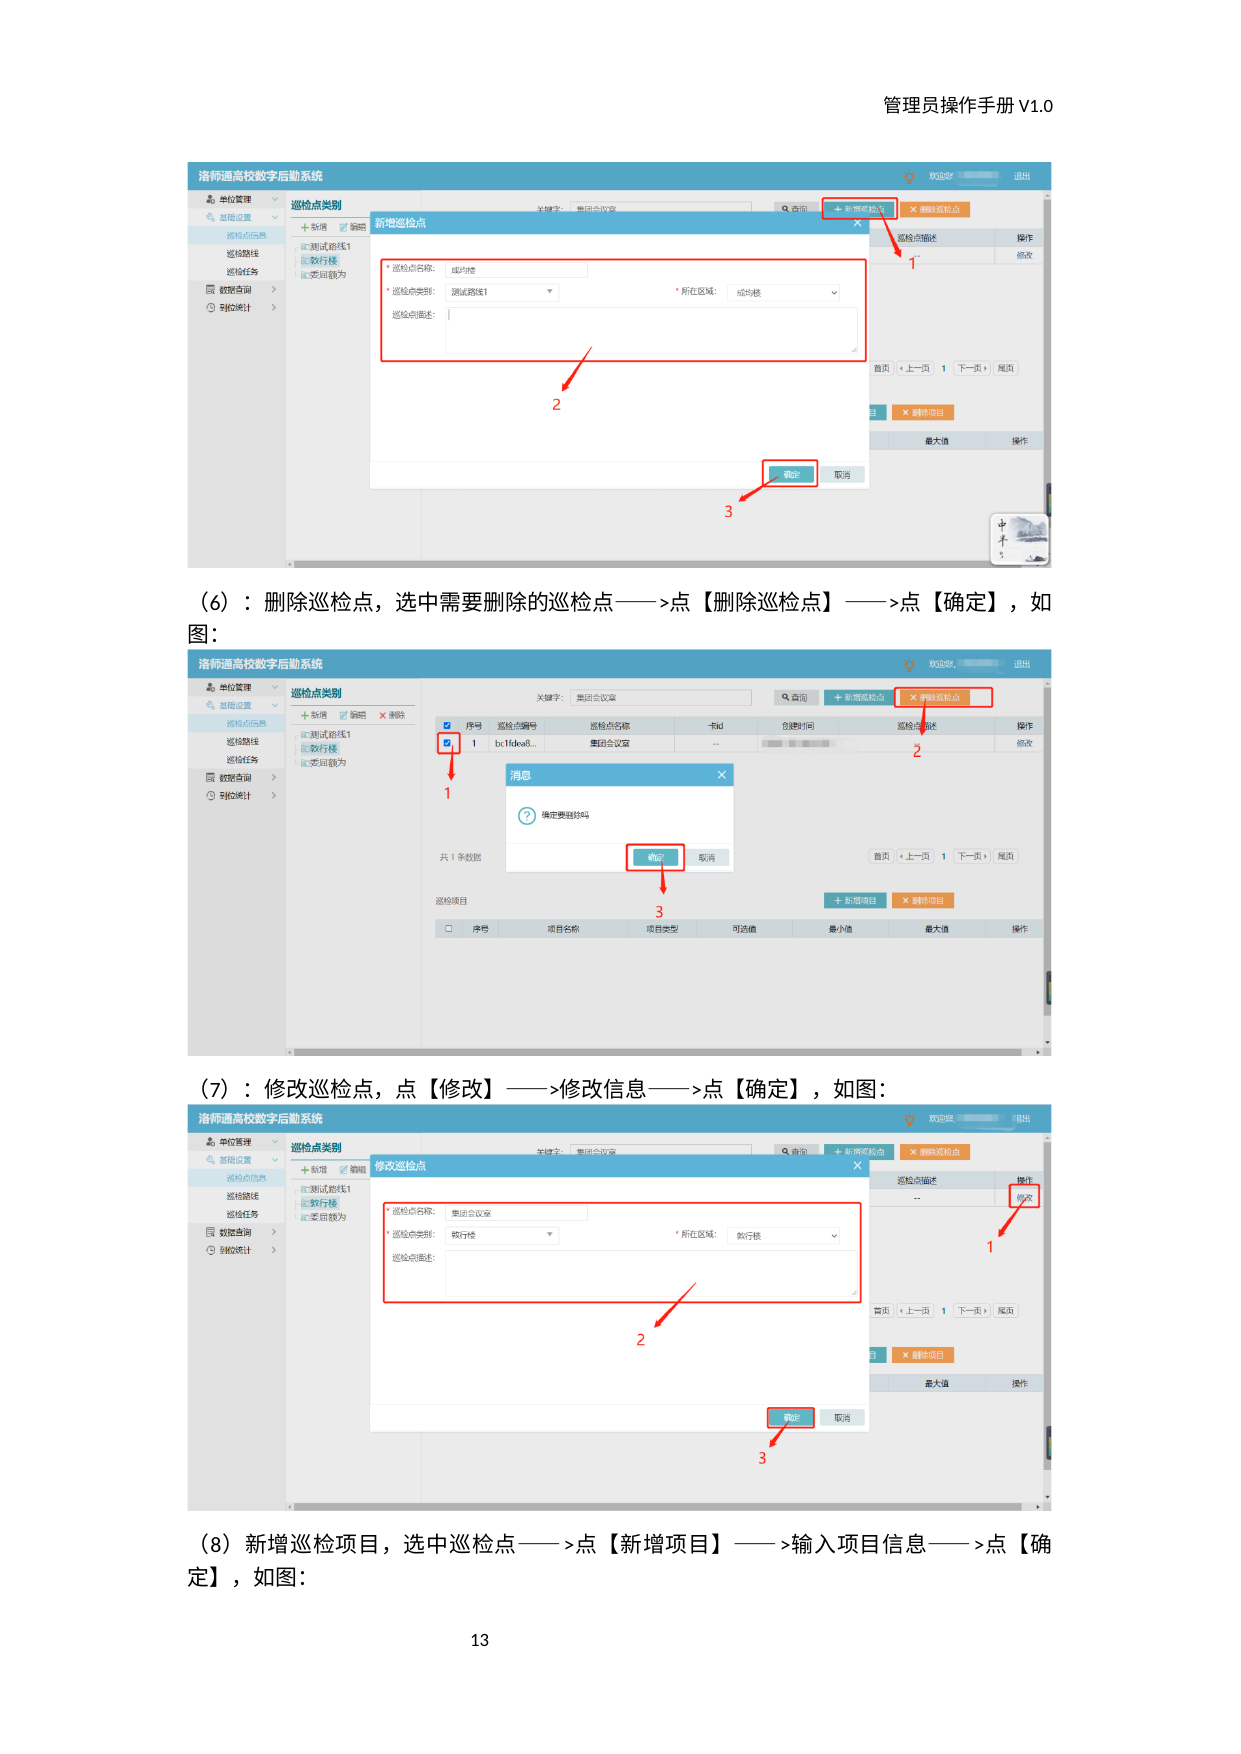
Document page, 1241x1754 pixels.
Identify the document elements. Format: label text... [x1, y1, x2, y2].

list （8）新增巡检项目，选中巡检点——>点【新增项目】——>输入项目信息——>点【确定】，如图： [187, 1527, 1053, 1592]
picture [187, 649, 1052, 1056]
list （6）：删除巡检点，选中需要删除的巡检点——>点【删除巡检点】——>点【确定】，如图： [187, 584, 1053, 649]
picture [187, 162, 1052, 568]
list （7）：修改巡检点，点【修改】——>修改信息——>点【确定】，如图： [187, 1072, 1053, 1104]
picture [187, 1104, 1052, 1511]
